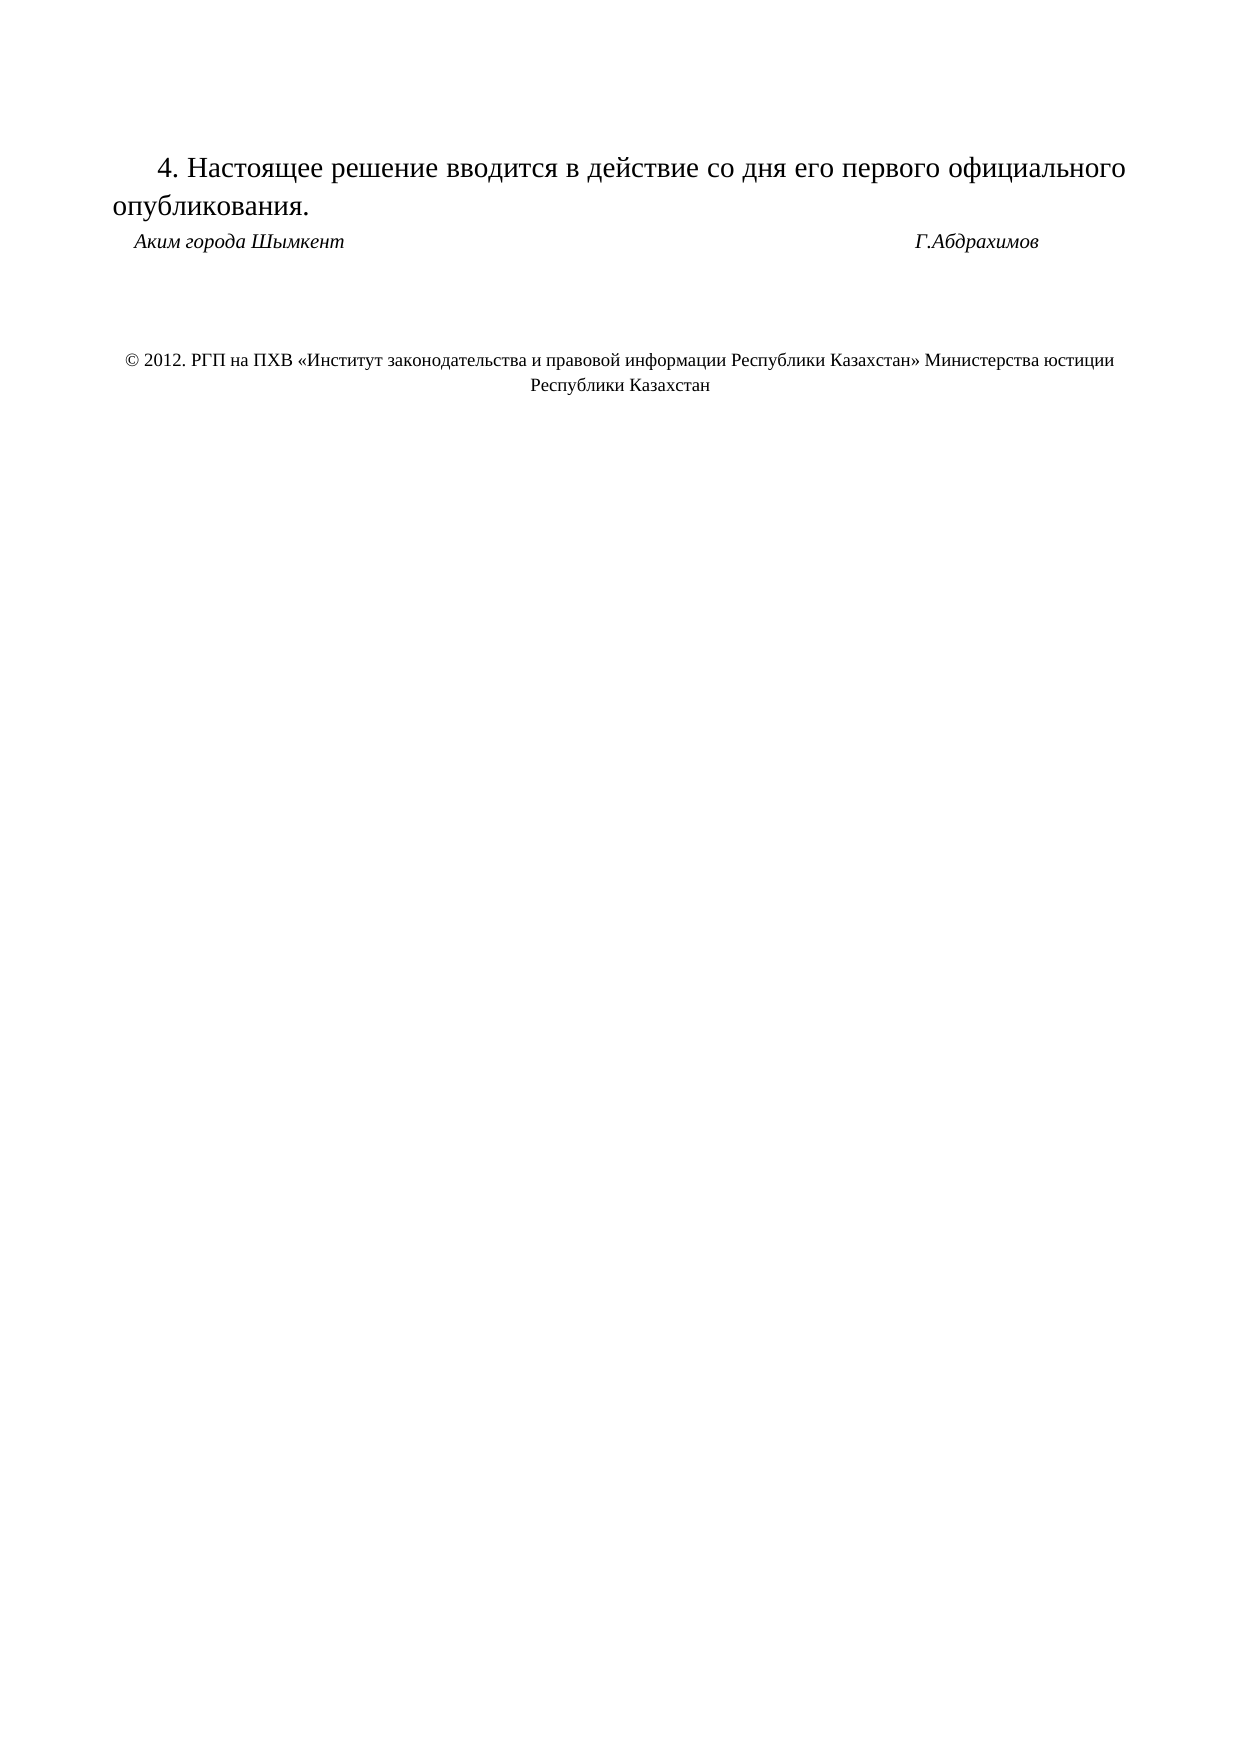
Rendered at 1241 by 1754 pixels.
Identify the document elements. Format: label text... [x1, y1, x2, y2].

text © 2012. РГП на ПХВ «Институт законодательства и правовой информации Республики Казахстан» Министерства юстиции Республики Казахстан [112, 349, 1128, 395]
table_header Г.Абдрахимов [913, 227, 1240, 258]
text 4. Настоящее решение вводится в действие со дня его первого официального опубликования. [112, 150, 1128, 222]
table_header Аким города Шымкент [101, 227, 913, 258]
